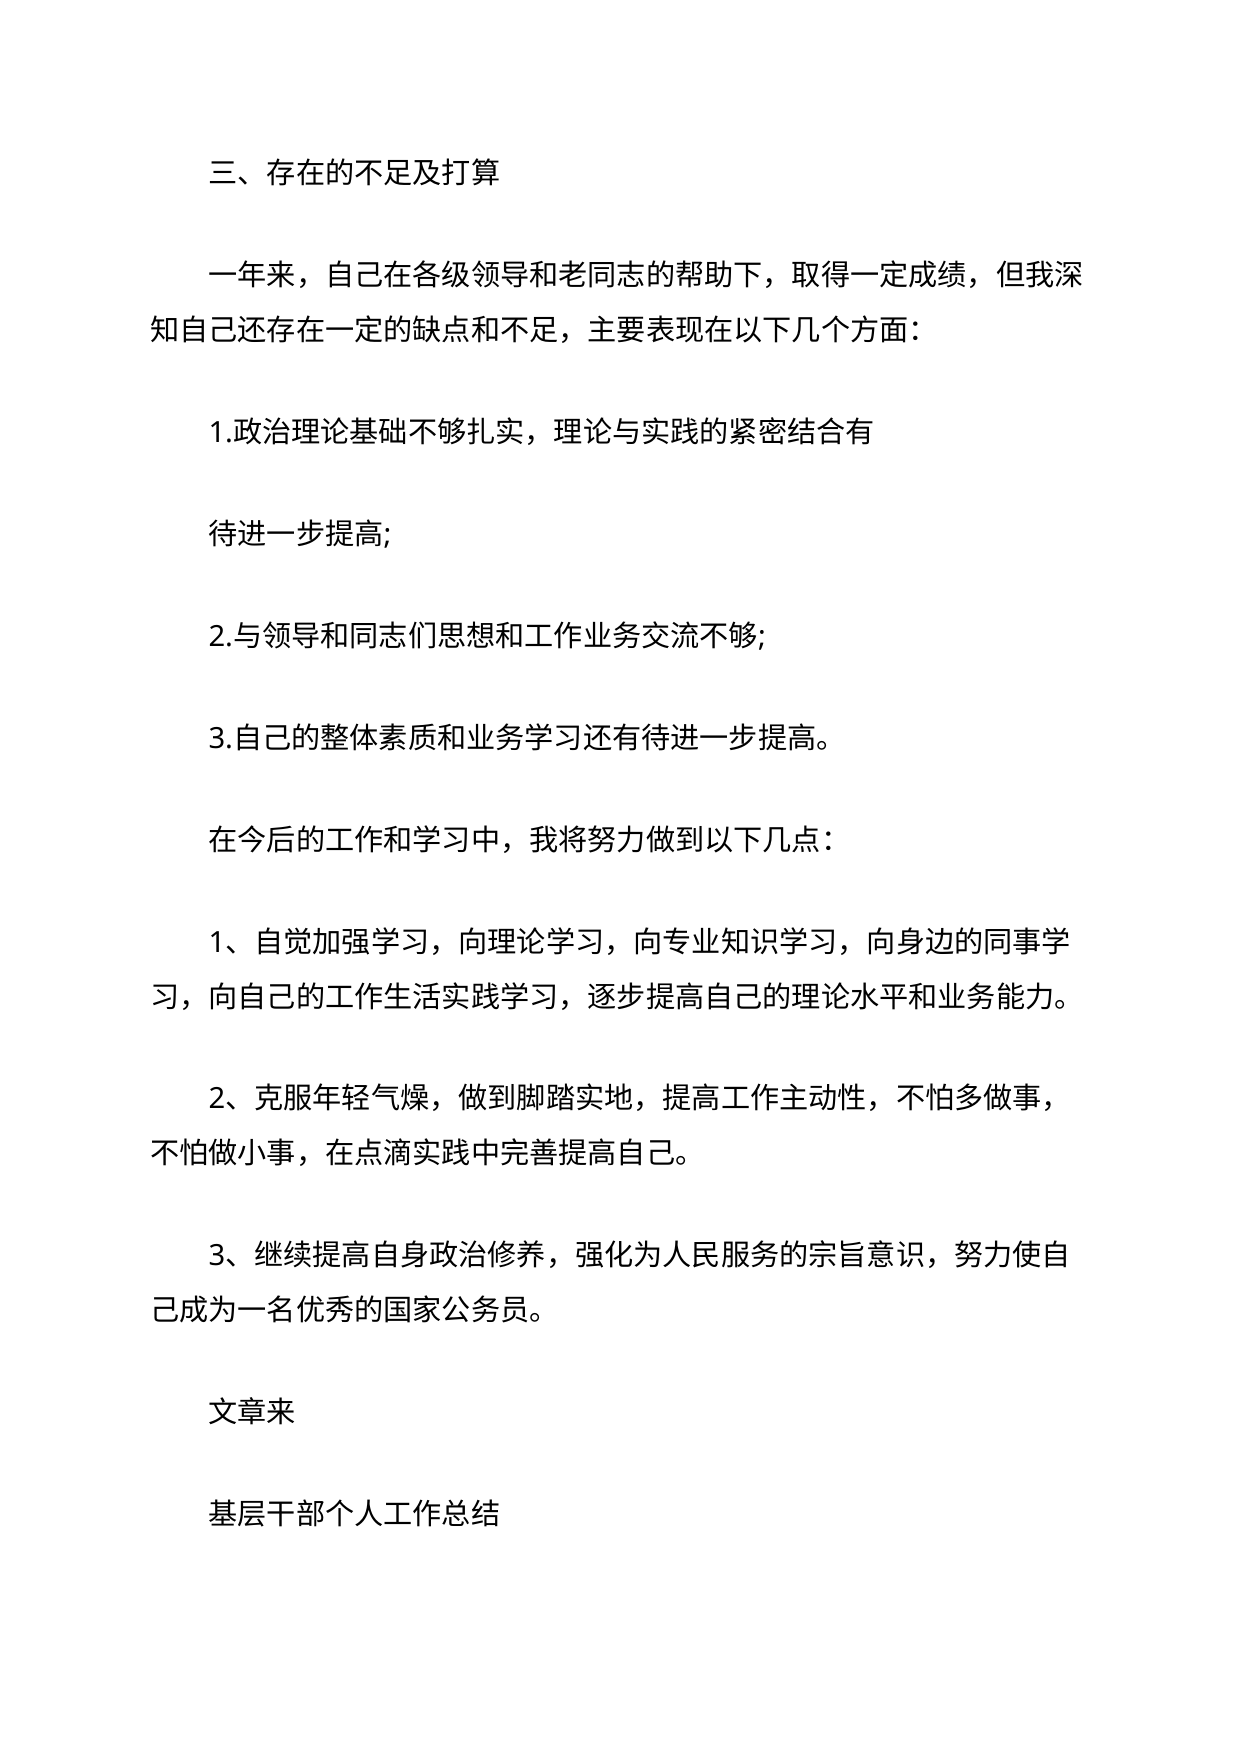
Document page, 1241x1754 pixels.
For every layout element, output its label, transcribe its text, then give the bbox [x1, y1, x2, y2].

text 一年来，自己在各级领导和老同志的帮助下，取得一定成绩，但我深知自己还存在一定的缺点和不足，主要表现在以下几个方面： [150, 252, 1090, 349]
text 基层干部个人工作总结 [150, 1490, 1090, 1532]
text 3.自己的整体素质和业务学习还有待进一步提高。 [150, 714, 1090, 757]
text 2.与领导和同志们思想和工作业务交流不够; [150, 612, 1090, 655]
text 2、克服年轻气燥，做到脚踏实地，提高工作主动性，不怕多做事，不怕做小事，在点滴实践中完善提高自己。 [150, 1075, 1090, 1172]
text 文章来 [150, 1388, 1090, 1431]
text 在今后的工作和学习中，我将努力做到以下几点： [150, 816, 1090, 859]
text 1.政治理论基础不够扎实，理论与实践的紧密结合有 [150, 408, 1090, 451]
text 3、继续提高自身政治修养，强化为人民服务的宗旨意识，努力使自己成为一名优秀的国家公务员。 [150, 1232, 1090, 1329]
text 三、存在的不足及打算 [150, 150, 1090, 192]
text 1、自觉加强学习，向理论学习，向专业知识学习，向身边的同事学习，向自己的工作生活实践学习，逐步提高自己的理论水平和业务能力。 [150, 918, 1090, 1015]
text 待进一步提高; [150, 510, 1090, 553]
